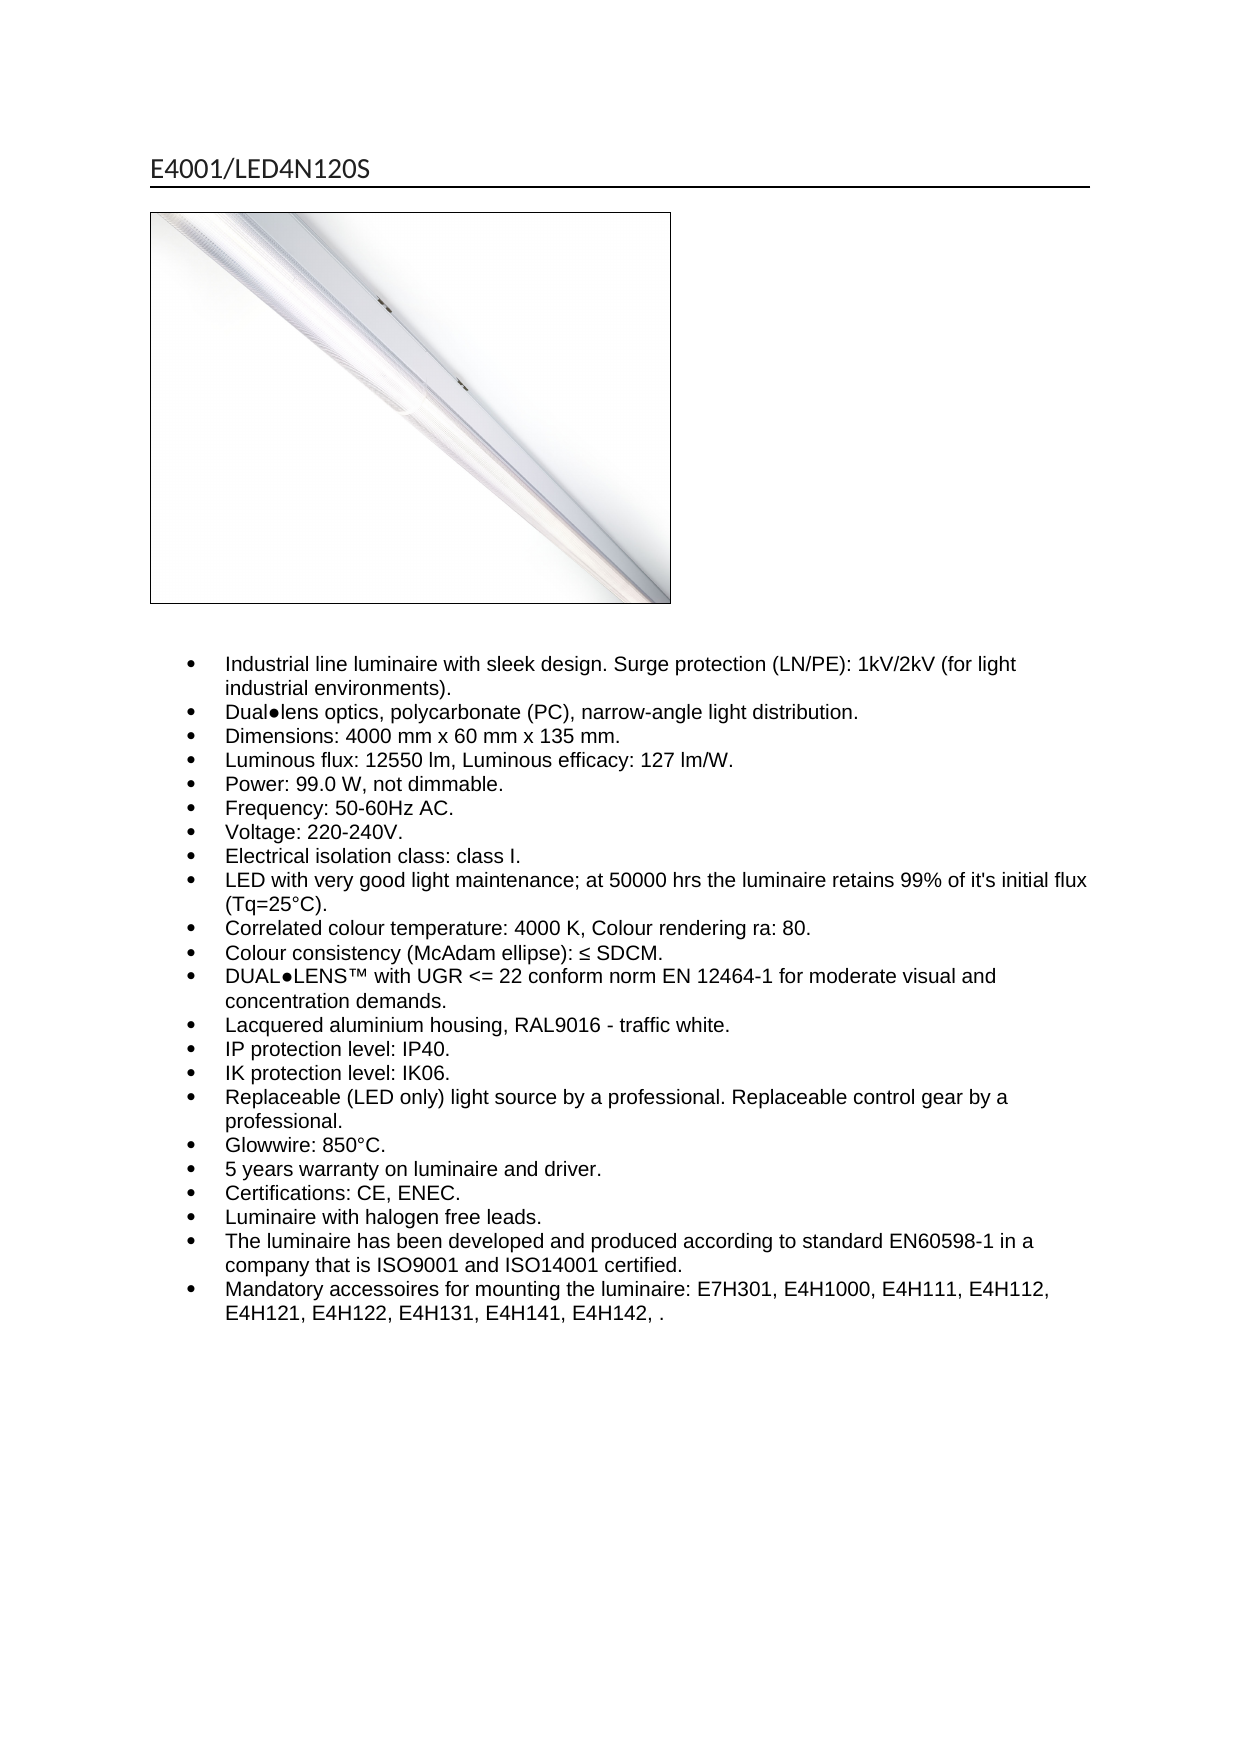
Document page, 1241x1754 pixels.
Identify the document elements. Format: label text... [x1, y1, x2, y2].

list LED with very good light maintenance; at 50000 hrs the luminaire retains 99% of it's initial flux (Tq=25°C). [187, 868, 1090, 916]
list The luminaire has been developed and produced according to standard EN60598-1 in a company that is ISO9001 and ISO14001 certified. [187, 1229, 1090, 1277]
list IP protection level: IP40. [187, 1036, 1090, 1061]
list DUAL●LENS™ with UGR <= 22 conform norm EN 12464-1 for moderate visual and concentration demands. [187, 964, 1090, 1012]
list IK protection level: IK06. [187, 1061, 1090, 1084]
list Dual●lens optics, polycarbonate (PC), narrow-angle light distribution. [187, 700, 1090, 724]
list Lacquered aluminium housing, RAL9016 - traffic white. [187, 1012, 1090, 1036]
list Dimensions: 4000 mm x 60 mm x 135 mm. [187, 724, 1090, 748]
list Replaceable (LED only) light source by a professional. Replaceable control gear by a professional. [187, 1084, 1090, 1133]
list 5 years warranty on luminaire and driver. [187, 1157, 1090, 1181]
text E4001/LED4N120S [150, 150, 1090, 186]
list Luminous flux: 12550 lm, Luminous efficacy: 127 lm/W. [187, 748, 1090, 772]
list Voltage: 220-240V. [187, 820, 1090, 844]
list Correlated colour temperature: 4000 K, Colour rendering ra: 80. [187, 916, 1090, 940]
list Power: 99.0 W, not dimmable. [187, 772, 1090, 796]
list Glowwire: 850°C. [187, 1133, 1090, 1157]
list Certifications: CE, ENEC. [187, 1181, 1090, 1205]
list Luminaire with halogen free leads. [187, 1205, 1090, 1229]
picture [151, 213, 670, 603]
list Frequency: 50-60Hz AC. [187, 796, 1090, 820]
list Industrial line luminaire with sleek design. Surge protection (LN/PE): 1kV/2kV (for light industrial environments). [187, 652, 1090, 700]
list Colour consistency (McAdam ellipse): ≤ SDCM. [187, 940, 1090, 964]
list Electrical isolation class: class I. [187, 844, 1090, 868]
list Mandatory accessoires for mounting the luminaire: E7H301, E4H1000, E4H111, E4H112, E4H121, E4H122, E4H131, E4H141, E4H142, . [187, 1277, 1090, 1325]
